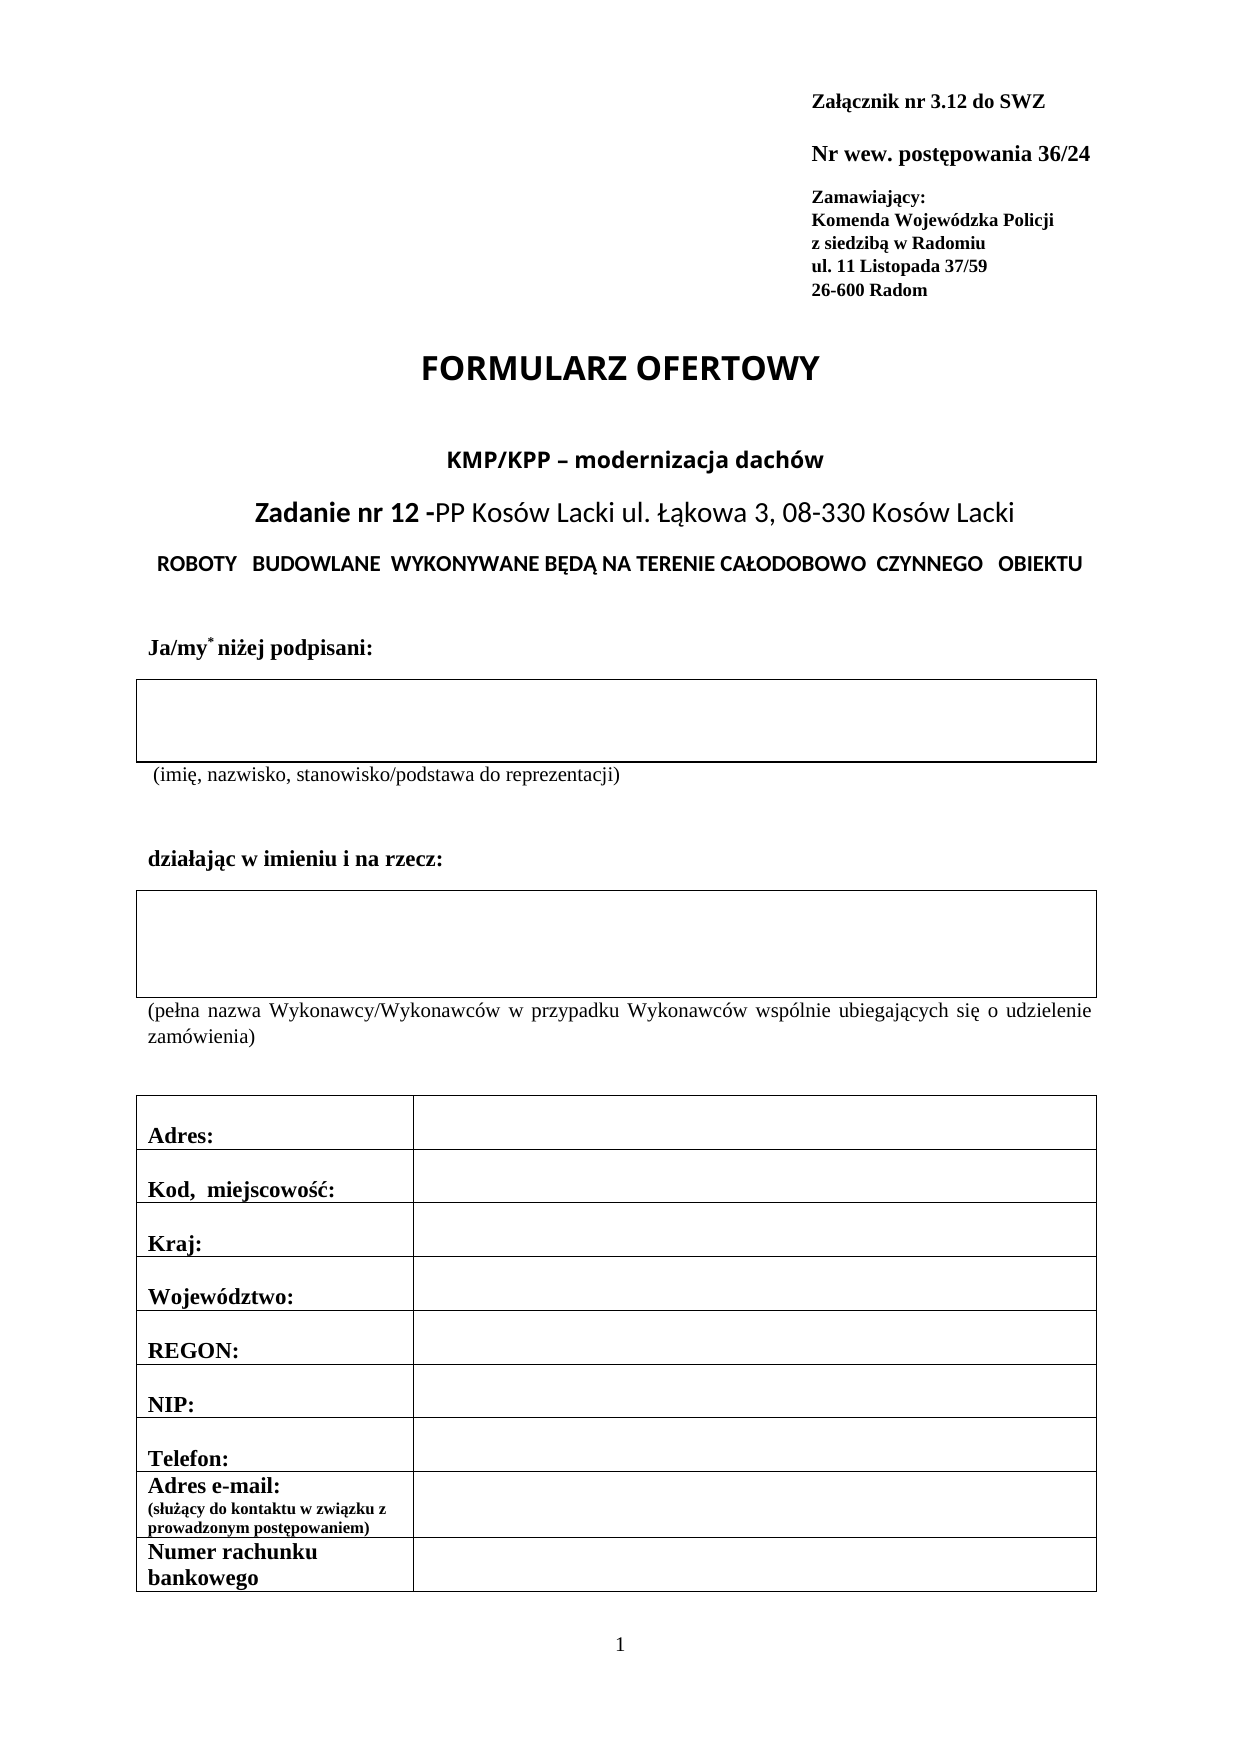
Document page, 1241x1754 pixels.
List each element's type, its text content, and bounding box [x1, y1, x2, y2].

table_header [137, 891, 1096, 997]
table_cell [414, 1150, 1096, 1202]
table_cell [414, 1311, 1096, 1363]
list Załącznik nr 3.12 do SWZ [739, 89, 1093, 113]
text KMP/KPP – modernizacja dachów [148, 444, 1123, 475]
table_cell REGON: [137, 1311, 413, 1363]
table_cell Numer rachunku bankowego [137, 1538, 413, 1591]
table_cell Adres e-mail: (służący do kontaktu w związku z prowadzonym postępowaniem) [137, 1472, 413, 1537]
table_cell Kod, miejscowość: [137, 1150, 413, 1202]
table_cell NIP: [137, 1365, 413, 1417]
list działając w imieniu i na rzecz: [148, 845, 1093, 872]
text ROBOTY BUDOWLANE WYKONYWANE BĘDĄ NA TERENIE CAŁODOBOWO CZYNNEGO OBIEKTU [148, 549, 1093, 577]
text Zamawiający: Komenda Wojewódzka Policji z siedzibą w Radomiu ul. 11 Listopada 37/59 26-600 Radom [811, 186, 1093, 300]
table_header Adres: [137, 1096, 413, 1148]
table_cell [414, 1257, 1096, 1310]
table_header [137, 680, 1096, 761]
table_cell Kraj: [137, 1203, 413, 1256]
list (imię, nazwisko, stanowisko/podstawa do reprezentacji) [148, 763, 1093, 786]
table_cell Województwo: [137, 1257, 413, 1310]
table_cell [414, 1418, 1096, 1471]
list (pełna nazwa Wykonawcy/Wykonawców w przypadku Wykonawców wspólnie ubiegających się o udzielenie zamówienia) [148, 998, 1093, 1048]
table_header [414, 1096, 1096, 1148]
table_cell [414, 1538, 1096, 1591]
list Ja/my* niżej podpisani: [148, 634, 1093, 661]
list Nr wew. postępowania 36/24 [739, 141, 1093, 167]
table_cell Telefon: [137, 1418, 413, 1471]
table_cell [414, 1203, 1096, 1256]
list FORMULARZ OFERTOWY [148, 345, 1093, 390]
table_cell [414, 1365, 1096, 1417]
text Zadanie nr 12 -PP Kosów Lacki ul. Łąkowa 3, 08-330 Kosów Lacki [148, 494, 1123, 530]
table_cell [414, 1472, 1096, 1537]
